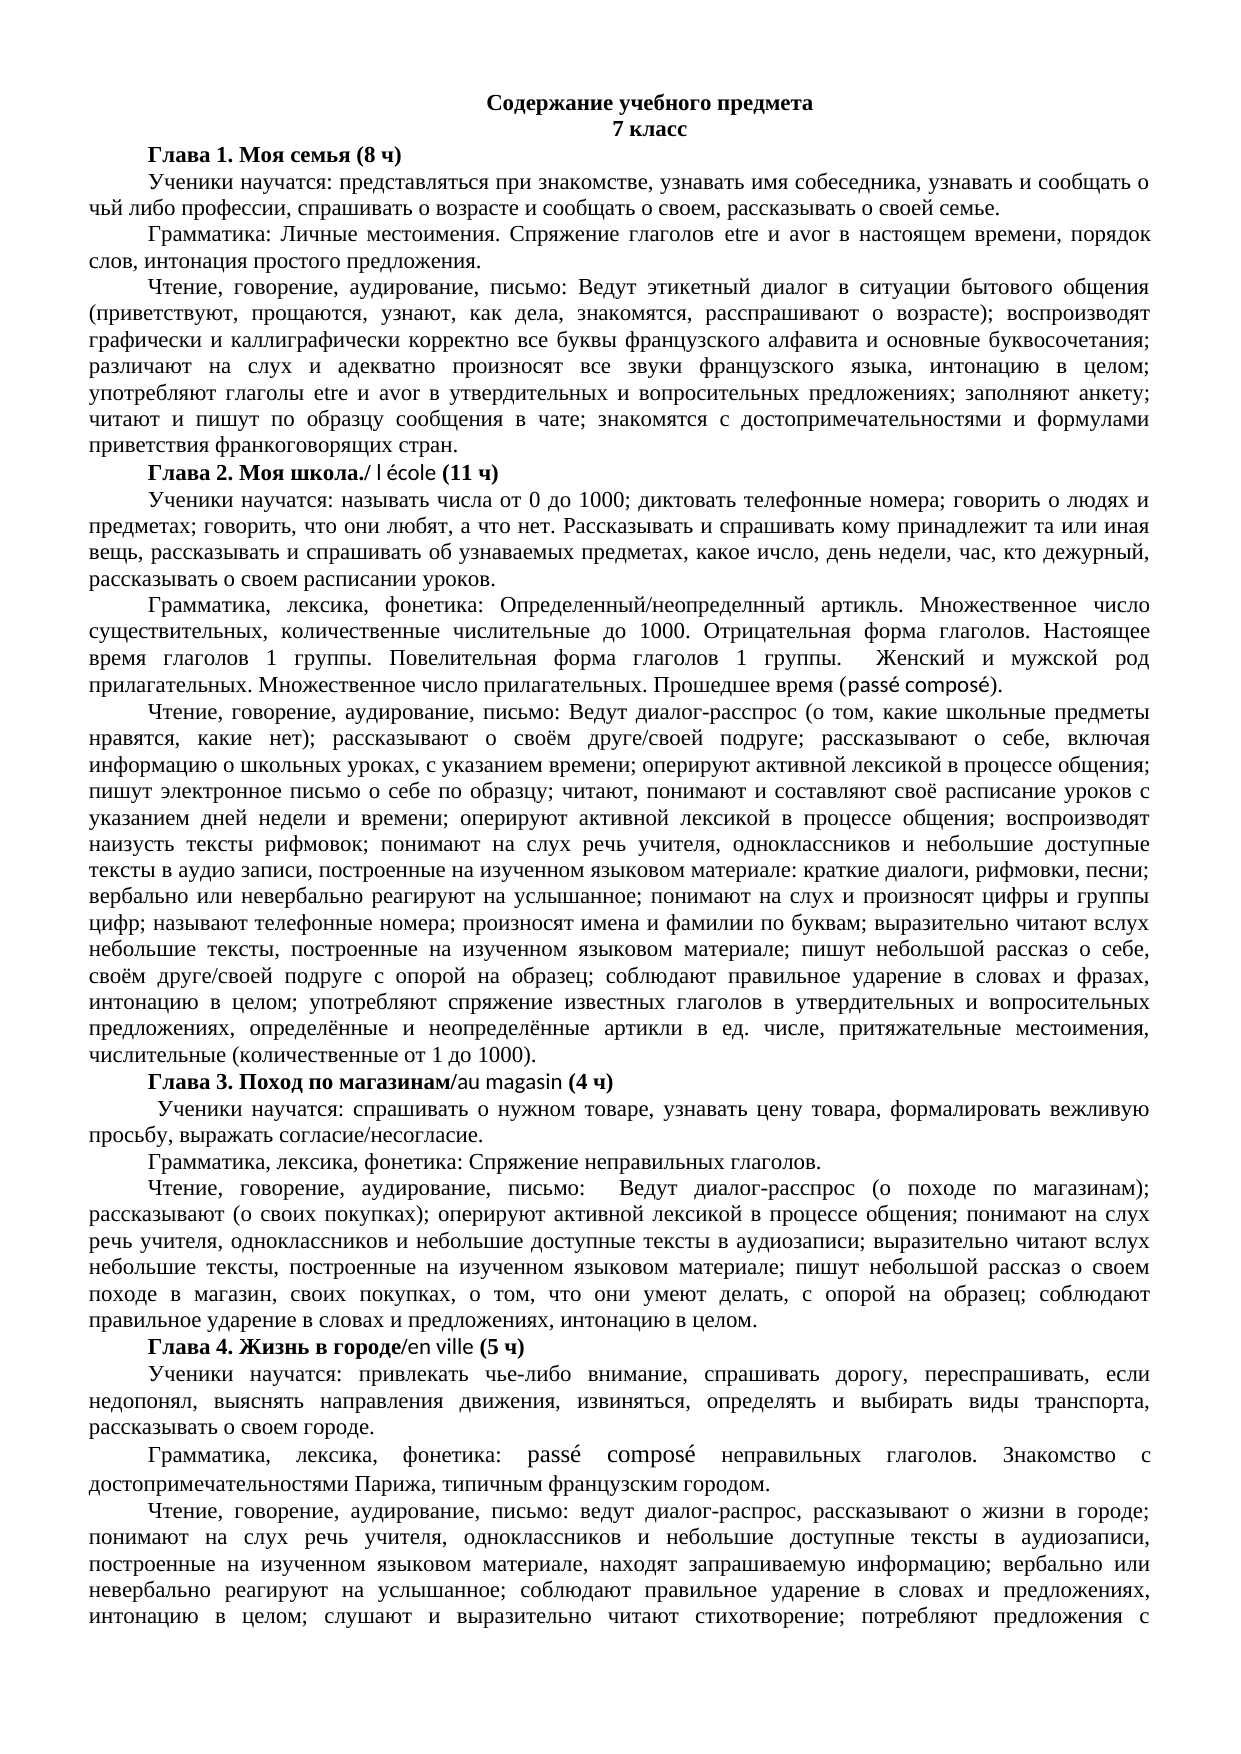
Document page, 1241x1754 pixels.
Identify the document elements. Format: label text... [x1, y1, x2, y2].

text Ученики научатся: привлекать чье-либо внимание, спрашивать дорогу, переспрашивать, если недопонял, выяснять направления движения, извиняться, определять и выбирать виды транспорта, рассказывать о своем городе. [89, 1360, 1152, 1439]
text Глава 4. Жизнь в городе/en ville (5 ч) [89, 1332, 1152, 1360]
text Чтение, говорение, аудирование, письмо: Ведут диалог-расспрос (о походе по магазинам); рассказывают (о своих покупках); оперируют активной лексикой в процессе общения; понимают на слух речь учителя, одноклассников и небольшие доступные тексты в аудиозаписи; выразительно читают вслух небольшие тексты, построенные на изученном языковом материале; пишут небольшой рассказ о своем походе в магазин, своих покупках, о том, что они умеют делать, с опорой на образец; соблюдают правильное ударение в словах и предложениях, интонацию в целом. [89, 1174, 1152, 1332]
text Грамматика, лексика, фонетика: passé composé неправильных глаголов. Знакомство с достопримечательностями Парижа, типичным французским городом. [89, 1439, 1152, 1497]
text Чтение, говорение, аудирование, письмо: Ведут диалог-расспрос (о том, какие школьные предметы нравятся, какие нет); рассказывают о своём друге/своей подруге; рассказывают о себе, включая информацию о школьных уроках, с указанием времени; оперируют активной лексикой в процессе общения; пишут электронное письмо о себе по образцу; читают, понимают и составляют своё расписание уроков с указанием дней недели и времени; оперируют активной лексикой в процессе общения; воспроизводят наизусть тексты рифмовок; понимают на слух речь учителя, одноклассников и небольшие доступные тексты в аудио записи, построенные на изученном языковом материале: краткие диалоги, рифмовки, песни; вербально или невербально реагируют на услышанное; понимают на слух и произносят цифры и группы цифр; называют телефонные номера; произносят имена и фамилии по буквам; выразительно читают вслух небольшие тексты, построенные на изученном языковом материале; пишут небольшой рассказ о себе, своём друге/своей подруге с опорой на образец; соблюдают правильное ударение в словах и фразах, интонацию в целом; употребляют спряжение известных глаголов в утвердительных и вопросительных предложениях, определённые и неопределённые артикли в ед. числе, притяжательные местоимения, числительные (количественные от 1 до 1000). [89, 698, 1152, 1067]
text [89, 1497, 1152, 1629]
text Грамматика: Личные местоимения. Спряжение глаголов etre и avor в настоящем времени, порядок слов, интонация простого предложения. [89, 220, 1152, 273]
text Ученики научатся: называть числа от 0 до 1000; диктовать телефонные номера; говорить о людях и предметах; говорить, что они любят, а что нет. Рассказывать и спрашивать кому принадлежит та или иная вещь, рассказывать и спрашивать об узнаваемых предметах, какое ичсло, день недели, час, кто дежурный, рассказывать о своем расписании уроков. [89, 486, 1152, 591]
text Глава 2. Моя школа./ l école (11 ч) [89, 458, 1152, 486]
text Грамматика, лексика, фонетика: Определенный/неопределнный артикль. Множественное число существительных, количественные числительные до 1000. Отрицательная форма глаголов. Настоящее время глаголов 1 группы. Повелительная форма глаголов 1 группы. Женский и мужской род прилагательных. Множественное число прилагательных. Прошедшее время (passé composé). [89, 591, 1152, 698]
text Ученики научатся: спрашивать о нужном товаре, узнавать цену товара, формалировать вежливую просьбу, выражать согласие/несогласие. [89, 1095, 1152, 1148]
text Содержание учебного предмета [89, 89, 1152, 115]
text Глава 3. Поход по магазинам/au magasin (4 ч) [89, 1067, 1152, 1095]
text 7 класс [89, 115, 1152, 141]
text Глава 1. Моя семья (8 ч) [89, 141, 1152, 168]
text Ученики научатся: представляться при знакомстве, узнавать имя собеседника, узнавать и сообщать о чьй либо профессии, спрашивать о возрасте и сообщать о своем, рассказывать о своей семье. [89, 168, 1152, 220]
text Грамматика, лексика, фонетика: Спряжение неправильных глаголов. [89, 1148, 1152, 1174]
text Чтение, говорение, аудирование, письмо: Ведут этикетный диалог в ситуации бытового общения (приветствуют, прощаются, узнают, как дела, знакомятся, расспрашивают о возрасте); воспроизводят графически и каллиграфически корректно все буквы французского алфавита и основные буквосочетания; различают на слух и адекватно произносят все звуки французского языка, интонацию в целом; употребляют глаголы etre и avor в утвердительных и вопросительных предложениях; заполняют анкету; читают и пишут по образцу сообщения в чате; знакомятся с достопримечательностями и формулами приветствия франкоговорящих стран. [89, 273, 1152, 458]
